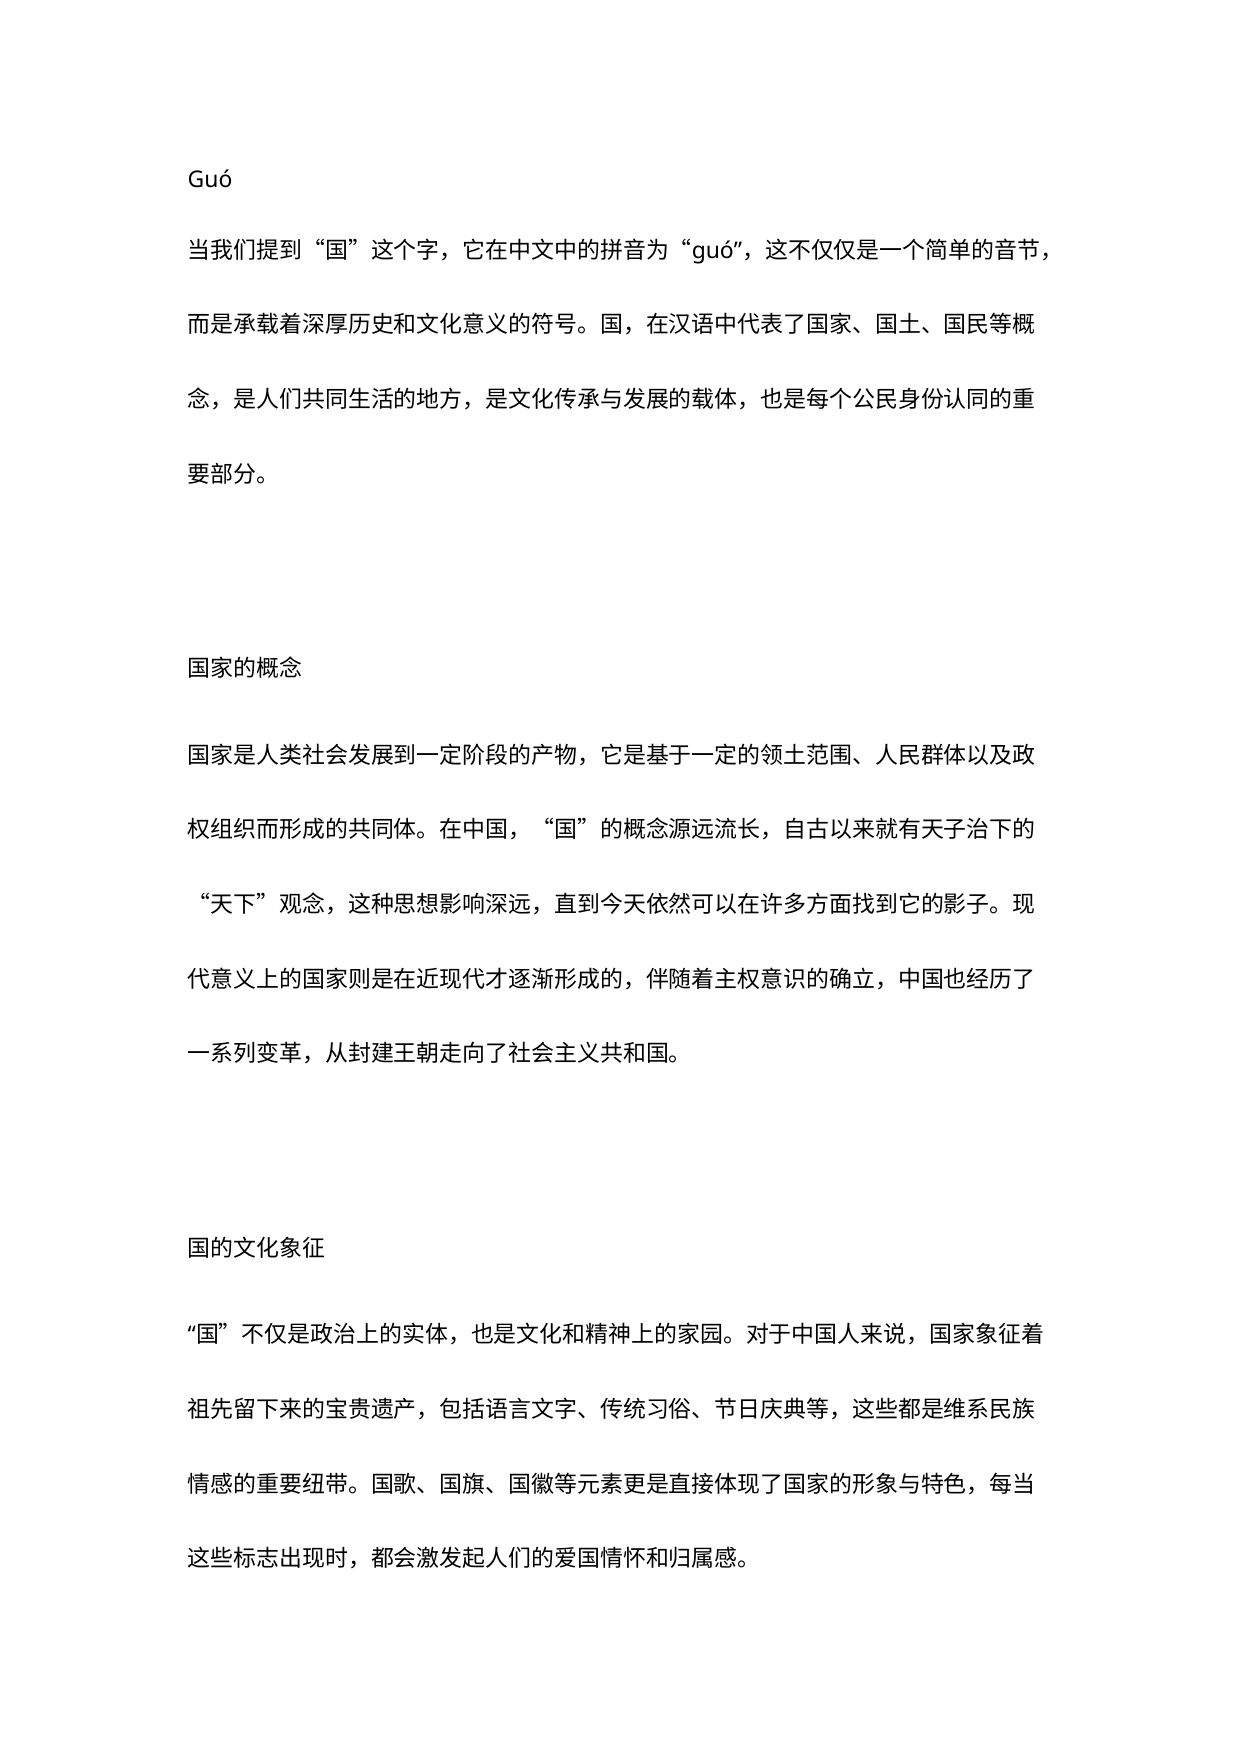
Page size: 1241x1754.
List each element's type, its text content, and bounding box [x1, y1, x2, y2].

text 国家是人类社会发展到一定阶段的产物，它是基于一定的领土范围、人民群体以及政权组织而形成的共同体。在中国，“国”的概念源远流长，自古以来就有天子治下的“天下”观念，这种思想影响深远，直到今天依然可以在许多方面找到它的影子。现代意义上的国家则是在近现代才逐渐形成的，伴随着主权意识的确立，中国也经历了一系列变革，从封建王朝走向了社会主义共和国。 [187, 721, 1053, 1084]
text “国”不仅是政治上的实体，也是文化和精神上的家园。对于中国人来说，国家象征着祖先留下来的宝贵遗产，包括语言文字、传统习俗、节日庆典等，这些都是维系民族情感的重要纽带。国歌、国旗、国徽等元素更是直接体现了国家的形象与特色，每当这些标志出现时，都会激发起人们的爱国情怀和归属感。 [187, 1300, 1053, 1589]
text Guó [187, 162, 1053, 194]
text 国家的概念 [187, 634, 1053, 699]
text 当我们提到“国”这个字，它在中文中的拼音为“guó”，这不仅仅是一个简单的音节，而是承载着深厚历史和文化意义的符号。国，在汉语中代表了国家、国土、国民等概念，是人们共同生活的地方，是文化传承与发展的载体，也是每个公民身份认同的重要部分。 [187, 216, 1053, 505]
text 国的文化象征 [187, 1214, 1053, 1279]
